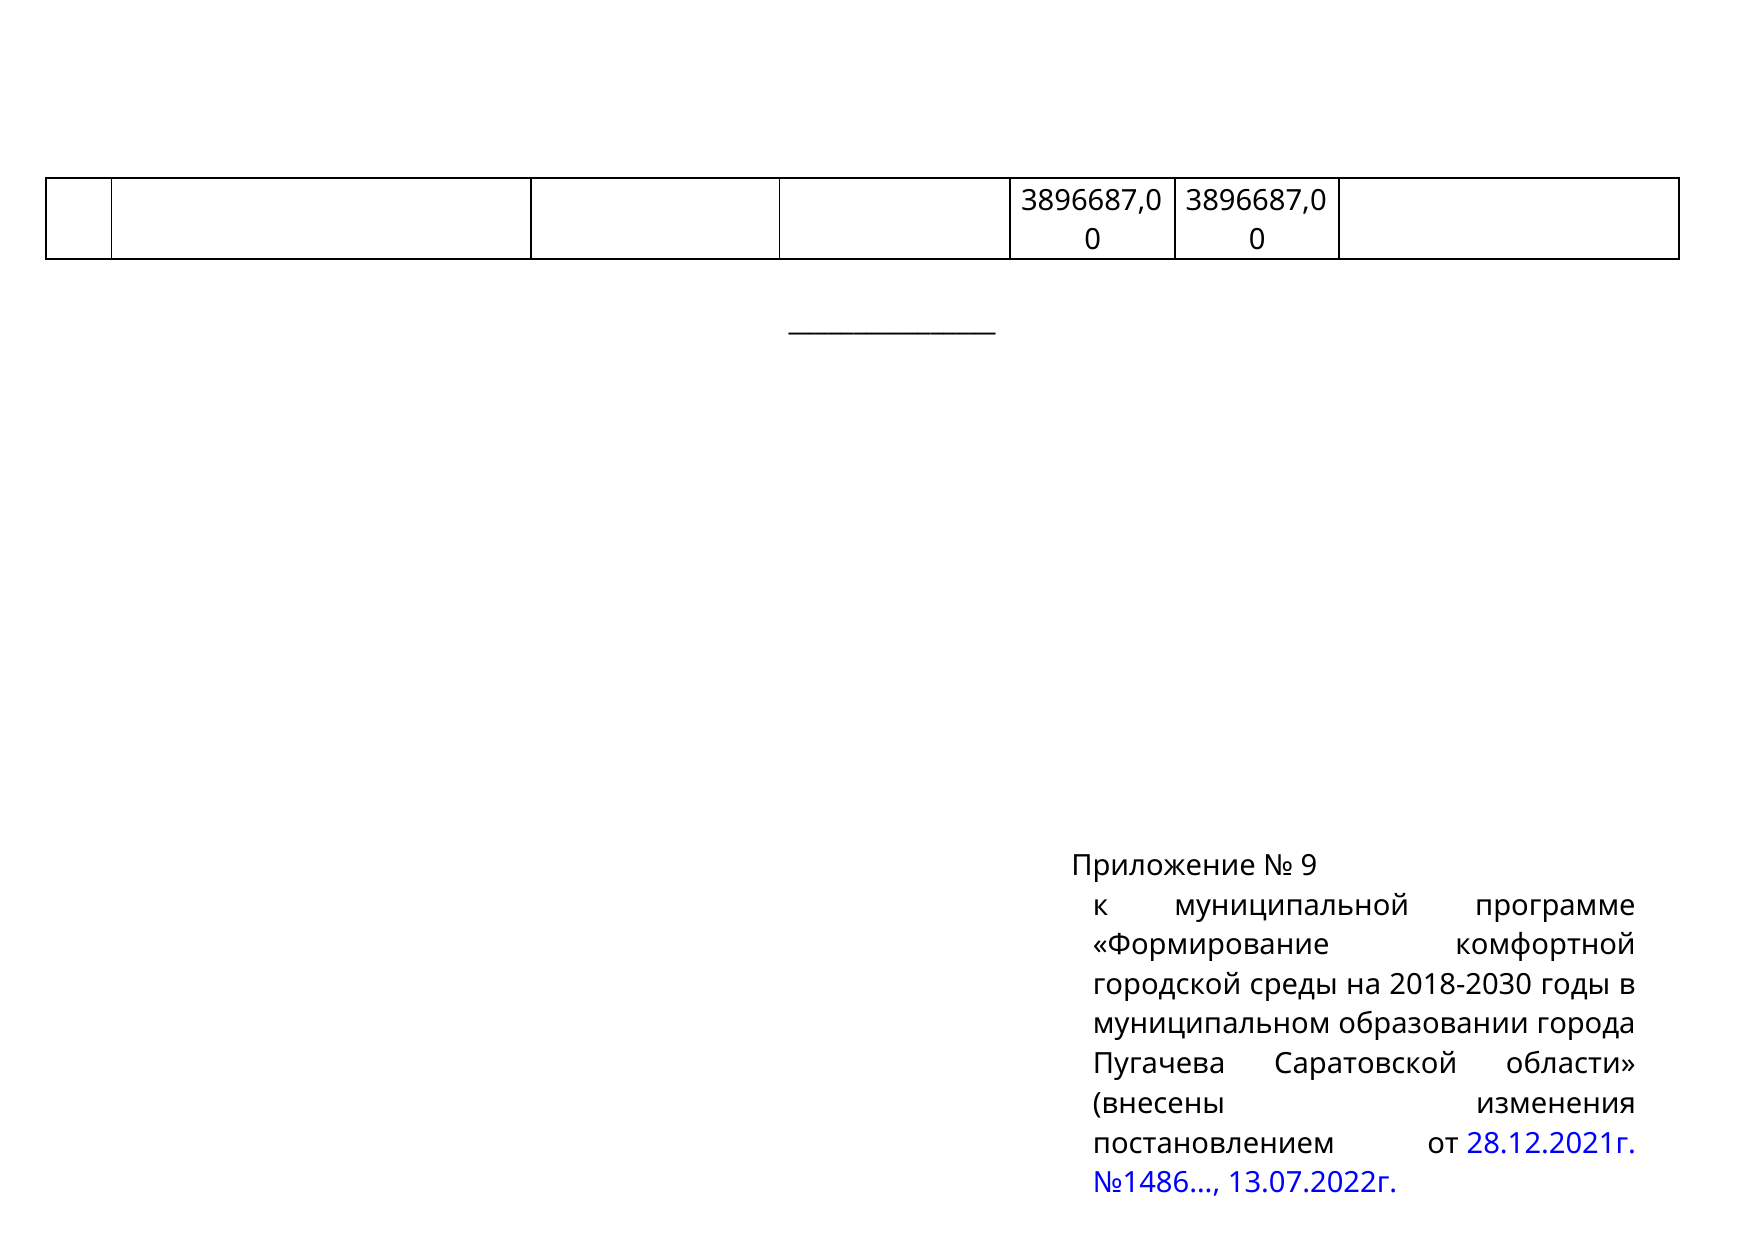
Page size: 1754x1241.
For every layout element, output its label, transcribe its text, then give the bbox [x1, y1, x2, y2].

text ________________ [89, 299, 1636, 368]
table_cell [47, 179, 111, 258]
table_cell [1176, 179, 1338, 258]
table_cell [1011, 179, 1174, 258]
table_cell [112, 179, 530, 258]
table_cell [532, 179, 779, 258]
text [1093, 884, 1636, 1201]
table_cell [780, 179, 1009, 258]
table_cell [1340, 179, 1678, 258]
text Приложение № 9 [679, 844, 1636, 884]
